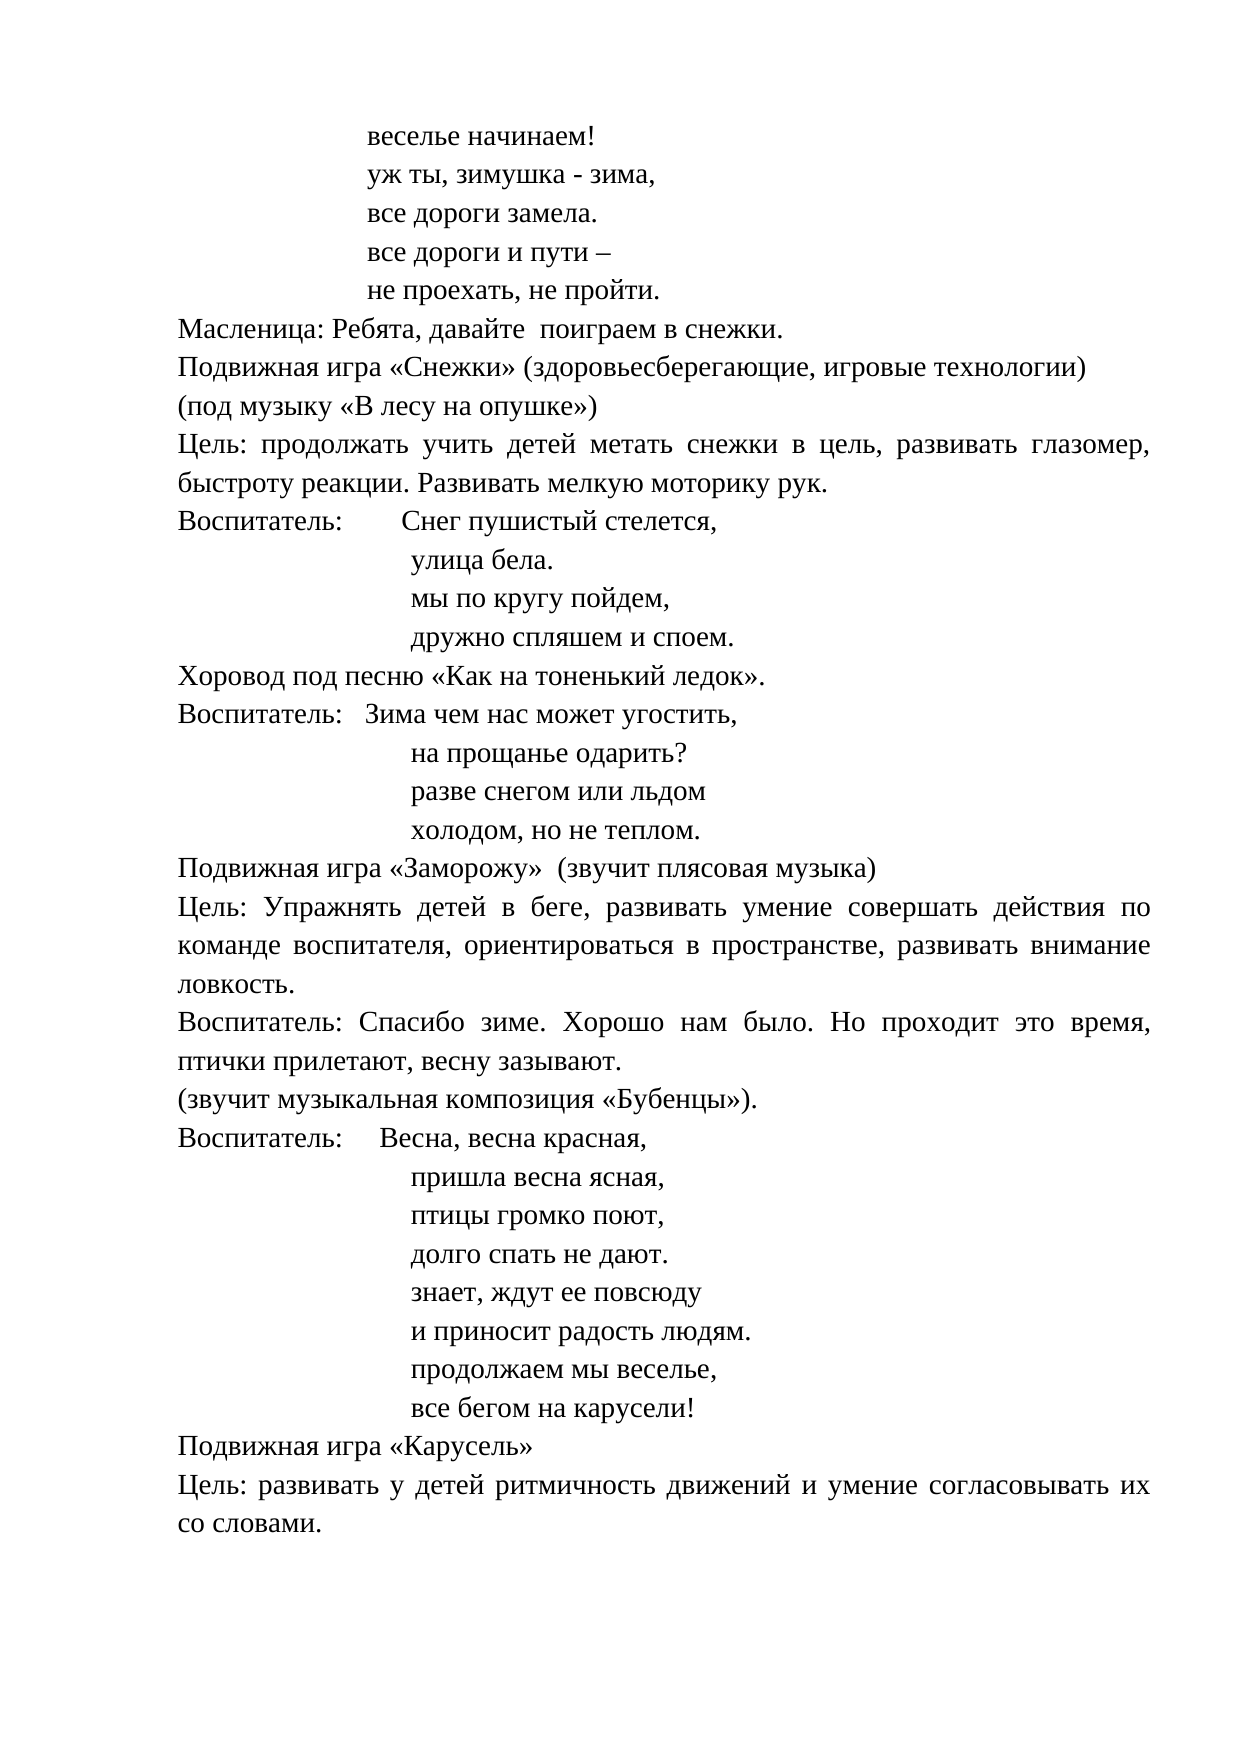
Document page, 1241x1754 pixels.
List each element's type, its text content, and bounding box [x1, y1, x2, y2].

text уж ты, зимушка - зима, [177, 157, 1152, 190]
text знает, ждут ее повсюду [177, 1274, 1152, 1308]
text дружно спляшем и споем. [177, 619, 1152, 653]
text птицы громко поют, [177, 1197, 1152, 1231]
text все дороги и пути – [177, 234, 1152, 267]
text (звучит музыкальная композиция «Бубенцы»). [177, 1082, 1152, 1115]
text Хоровод под песню «Как на тоненький ледок». [177, 658, 1152, 691]
text Воспитатель: Снег пушистый стелется, [177, 503, 1152, 537]
text и приносит радость людям. [177, 1313, 1152, 1346]
text мы по кругу пойдем, [177, 581, 1152, 614]
text Цель: продолжать учить детей метать снежки в цель, развивать глазомер, быстроту реакции. Развивать мелкую моторику рук. [177, 426, 1152, 498]
text Подвижная игра «Карусель» [177, 1428, 1152, 1462]
text веселье начинаем! [177, 118, 1152, 152]
text (под музыку «В лесу на опушке») [177, 388, 1152, 421]
text Подвижная игра «Снежки» (здоровьесберегающие, игровые технологии) [177, 349, 1152, 383]
text пришла весна ясная, [177, 1159, 1152, 1192]
text на прощанье одарить? [177, 735, 1152, 768]
text не проехать, не пройти. [177, 272, 1152, 306]
text Подвижная игра «Заморожу» (звучит плясовая музыка) [177, 850, 1152, 884]
text улица бела. [177, 542, 1152, 576]
text Воспитатель: Зима чем нас может угостить, [177, 696, 1152, 730]
text Цель: развивать у детей ритмичность движений и умение согласовывать их со словами. [177, 1467, 1152, 1539]
text разве снегом или льдом [177, 773, 1152, 807]
text долго спать не дают. [177, 1236, 1152, 1269]
text продолжаем мы веселье, [177, 1351, 1152, 1385]
text все дороги замела. [177, 195, 1152, 229]
text Цель: Упражнять детей в беге, развивать умение совершать действия по команде воспитателя, ориентироваться в пространстве, развивать внимание ловкость. [177, 889, 1152, 999]
text Воспитатель: Весна, весна красная, [177, 1120, 1152, 1154]
text все бегом на карусели! [177, 1390, 1152, 1423]
text холодом, но не теплом. [177, 812, 1152, 845]
text Воспитатель: Спасибо зиме. Хорошо нам было. Но проходит это время, птички прилетают, весну зазывают. [177, 1004, 1152, 1077]
text Масленица: Ребята, давайте поиграем в снежки. [177, 311, 1152, 344]
